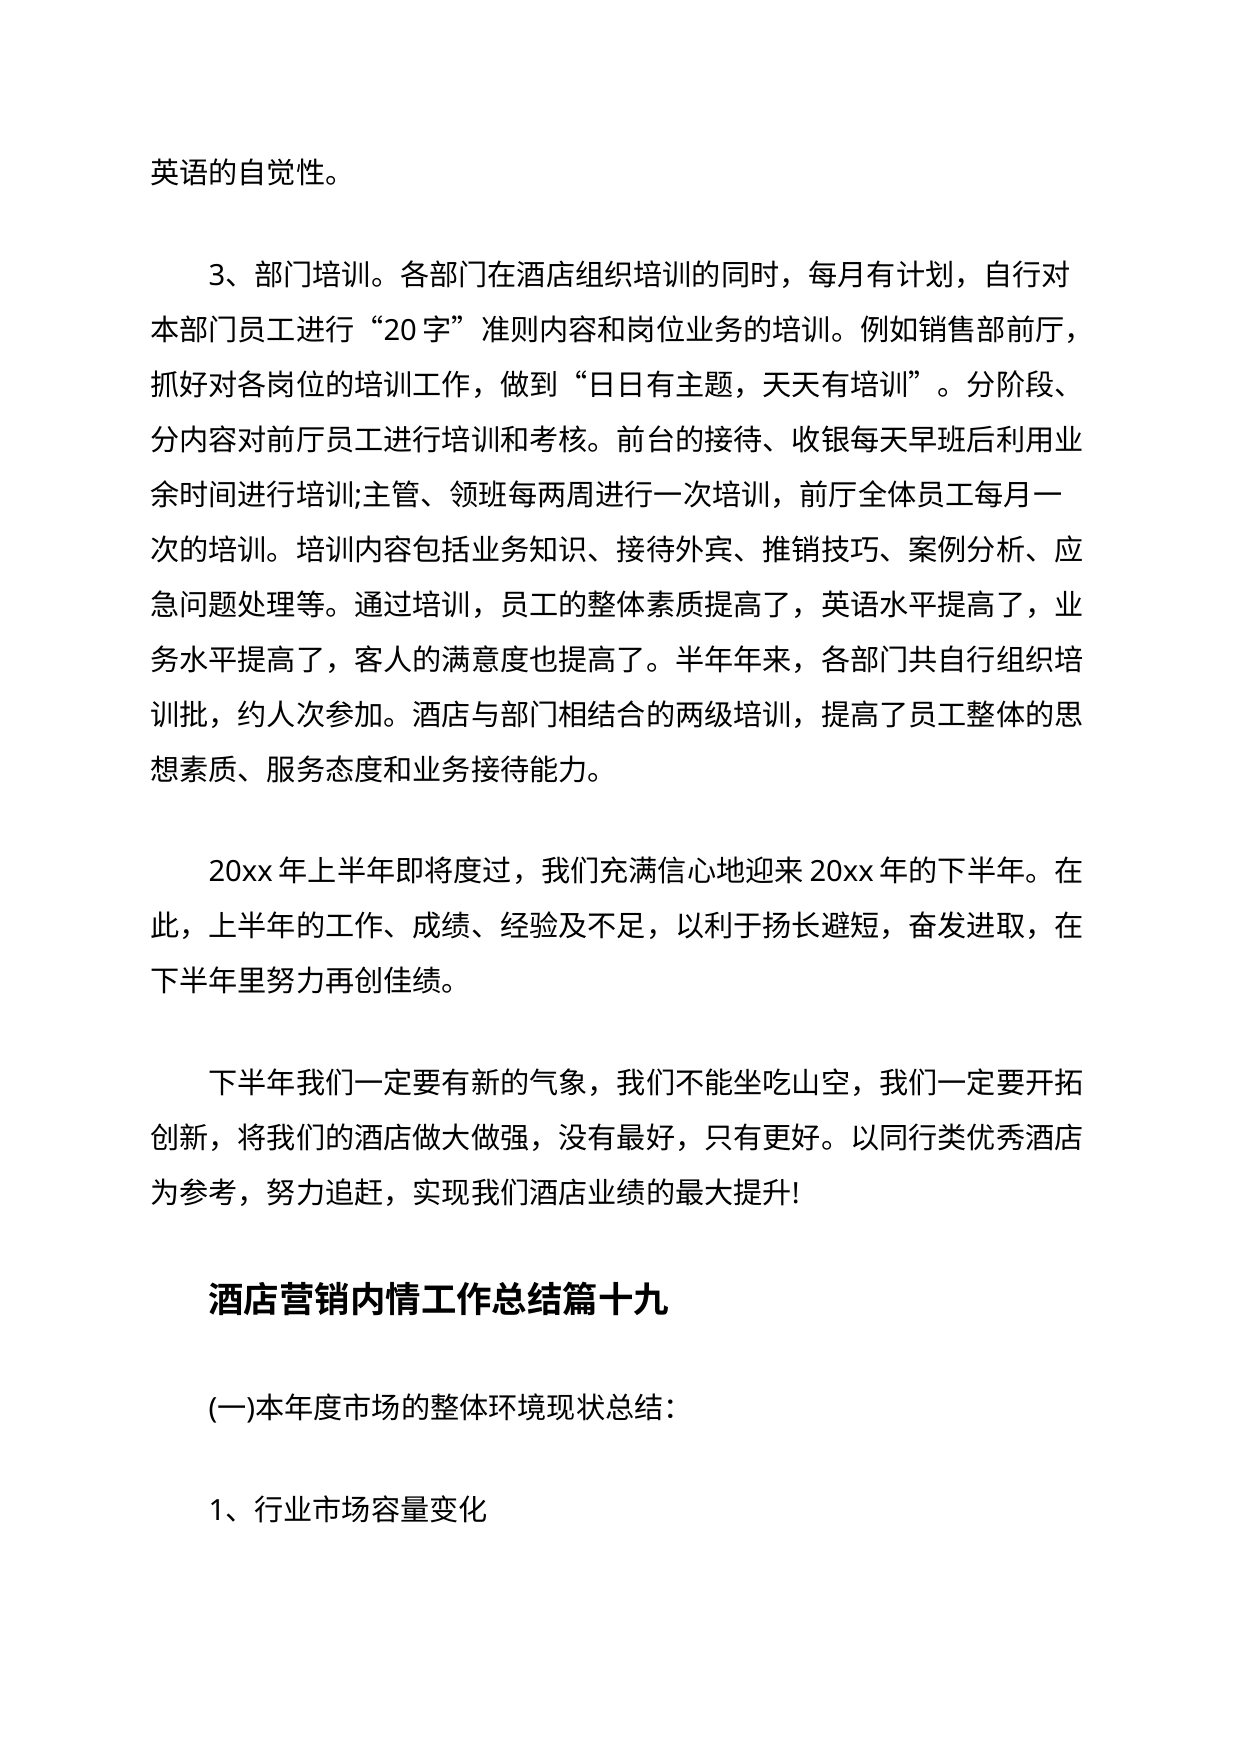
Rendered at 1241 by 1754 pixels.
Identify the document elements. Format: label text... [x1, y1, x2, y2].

text 酒店营销内情工作总结篇十九 [150, 1271, 1090, 1323]
text 下半年我们一定要有新的气象，我们不能坐吃山空，我们一定要开拓创新，将我们的酒店做大做强，没有最好，只有更好。以同行类优秀酒店为参考，努力追赶，实现我们酒店业绩的最大提升! [150, 1059, 1090, 1212]
text 3、部门培训。各部门在酒店组织培训的同时，每月有计划，自行对本部门员工进行“20字”准则内容和岗位业务的培训。例如销售部前厅，抓好对各岗位的培训工作，做到“日日有主题，天天有培训”。分阶段、分内容对前厅员工进行培训和考核。前台的接待、收银每天早班后利用业余时间进行培训;主管、领班每两周进行一次培训，前厅全体员工每月一次的培训。培训内容包括业务知识、接待外宾、推销技巧、案例分析、应急问题处理等。通过培训，员工的整体素质提高了，英语水平提高了，业务水平提高了，客人的满意度也提高了。半年年来，各部门共自行组织培训批，约人次参加。酒店与部门相结合的两级培训，提高了员工整体的思想素质、服务态度和业务接待能力。 [150, 252, 1090, 788]
text 1、行业市场容量变化 [150, 1487, 1090, 1529]
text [150, 150, 1090, 192]
text 20xx年上半年即将度过，我们充满信心地迎来20xx年的下半年。在此，上半年的工作、成绩、经验及不足，以利于扬长避短，奋发进取，在下半年里努力再创佳绩。 [150, 848, 1090, 1000]
text (一)本年度市场的整体环境现状总结： [150, 1385, 1090, 1427]
